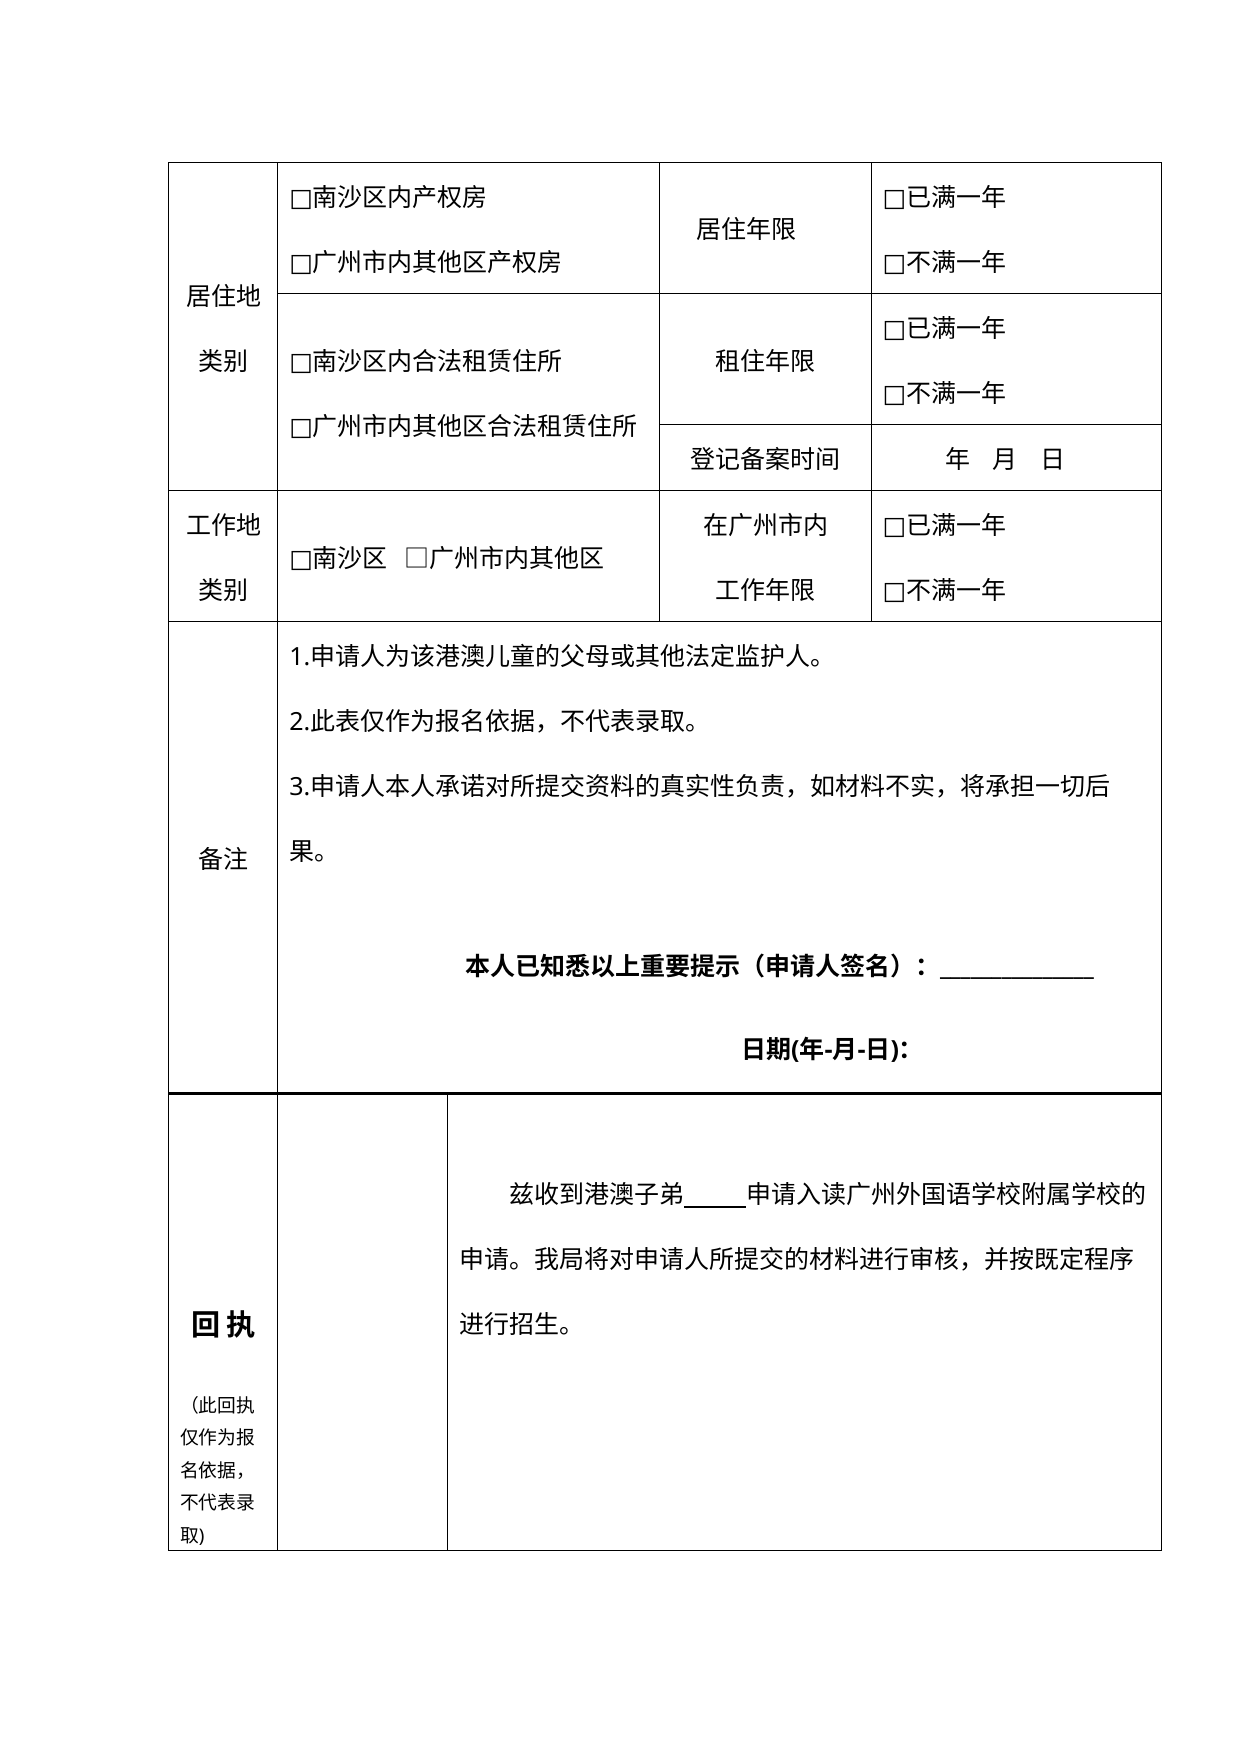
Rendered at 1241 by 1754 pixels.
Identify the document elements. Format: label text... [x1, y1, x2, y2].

table_cell 1.申请人为该港澳儿童的父母或其他法定监护人。 2.此表仅作为报名依据，不代表录取。 3.申请人本人承诺对所提交资料的真实性负责，如材料不实，将承担一切后果。 本人已知悉以上重要提示（申请人签名）：_______________ 日期(年-月-日)： [278, 622, 1161, 1092]
table_cell 备注 [169, 622, 277, 1092]
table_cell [169, 1095, 277, 1550]
table_cell □南沙区内合法租赁住所 □广州市内其他区合法租赁住所 [278, 294, 659, 490]
table_cell □已满一年 □不满一年 [872, 294, 1161, 424]
table_cell 居住地 类别 [169, 163, 277, 490]
table_cell □南沙区内产权房 □广州市内其他区产权房 [278, 163, 659, 293]
table_cell 居住年限 [660, 163, 871, 293]
table_cell 工作地 类别 [169, 491, 277, 621]
table_cell □已满一年 □不满一年 [872, 163, 1161, 293]
table_cell □已满一年 □不满一年 [872, 491, 1161, 621]
table_cell □南沙区 □广州市内其他区 [278, 491, 659, 621]
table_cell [448, 1095, 1161, 1550]
table_cell 租住年限 [660, 294, 871, 424]
table_cell 年 月 日 [872, 425, 1161, 490]
table_cell 在广州市内 工作年限 [660, 491, 871, 621]
table_cell 登记备案时间 [660, 425, 871, 490]
table_cell [278, 1095, 447, 1550]
